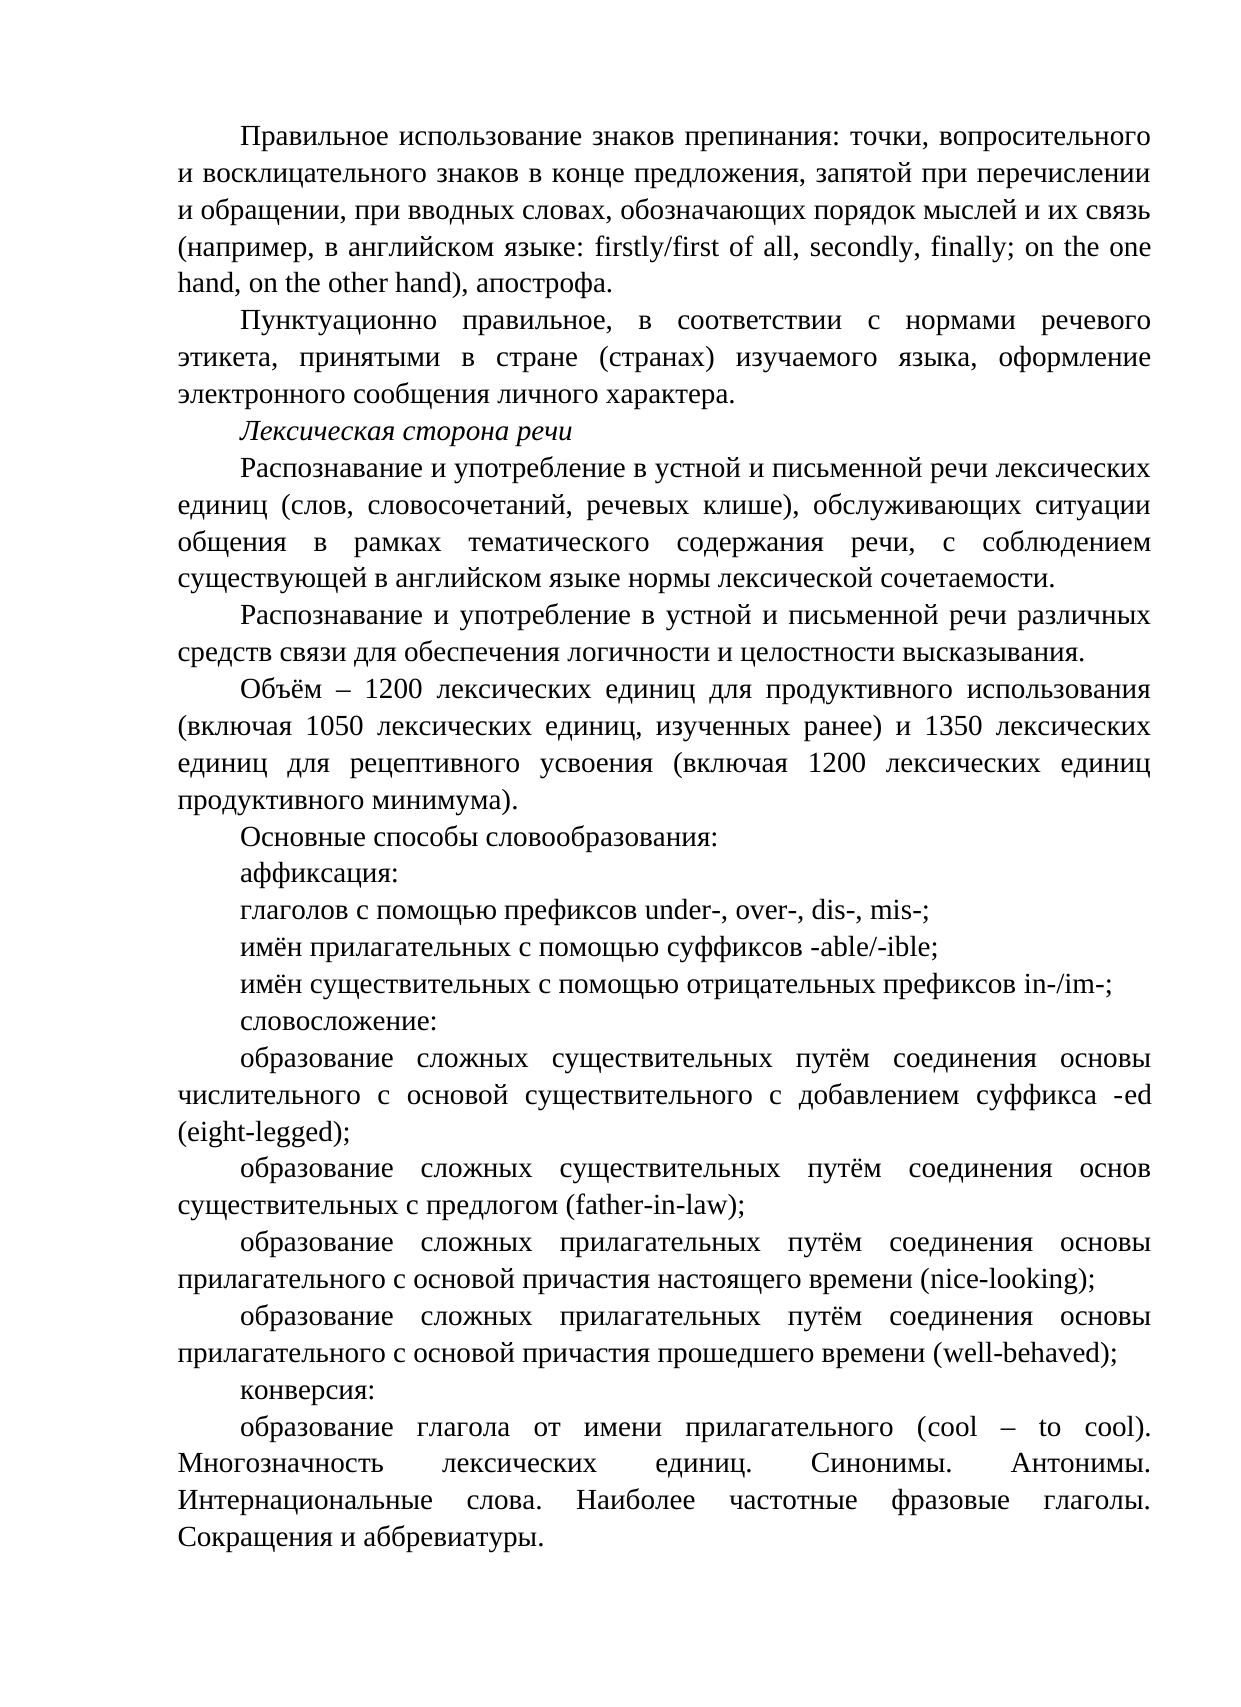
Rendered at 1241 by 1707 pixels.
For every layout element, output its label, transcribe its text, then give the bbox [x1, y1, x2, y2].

text Распознавание и употребление в устной и письменной речи лексических единиц (слов, словосочетаний, речевых клише), обслуживающих ситуации общения в рамках тематического содержания речи, с соблюдением существующей в английском языке нормы лексической сочетаемости. [177, 450, 1152, 594]
text образование сложных существительных путём соединения основы числительного с основой существительного с добавлением суффикса -ed (eight-legged); [177, 1040, 1152, 1147]
text имён существительных с помощью отрицательных префиксов in-/im-; [177, 966, 1152, 1000]
text Распознавание и употребление в устной и письменной речи различных средств связи для обеспечения логичности и целостности высказывания. [177, 597, 1152, 668]
text имён прилагательных с помощью суффиксов -able/-ible; [177, 929, 1152, 963]
text Правильное использование знаков препинания: точки, вопросительного и восклицательного знаков в конце предложения, запятой при перечислении и обращении, при вводных словах, обозначающих порядок мыслей и их связь (например, в английском языке: firstly/first of all, secondly, finally; on the one hand, on the other hand), апострофа. [177, 118, 1152, 299]
text Пунктуационно правильное, в соответствии с нормами речевого этикета, принятыми в стране (странах) изучаемого языка, оформление электронного сообщения личного характера. [177, 302, 1152, 410]
text аффиксация: [177, 856, 1152, 889]
text глаголов с помощью префиксов under-, over-, dis-, mis-; [177, 892, 1152, 926]
text Объём – 1200 лексических единиц для продуктивного использования (включая 1050 лексических единиц, изученных ранее) и 1350 лексических единиц для рецептивного усвоения (включая 1200 лексических единиц продуктивного минимума). [177, 671, 1152, 815]
text образование сложных прилагательных путём соединения основы прилагательного с основой причастия прошедшего времени (well-behaved); [177, 1298, 1152, 1368]
text словосложение: [177, 1003, 1152, 1037]
text образование сложных существительных путём соединения основ существительных с предлогом (father-in-law); [177, 1151, 1152, 1221]
text образование глагола от имени прилагательного (cool – to cool). Многозначность лексических единиц. Синонимы. Антонимы. Интернациональные слова. Наиболее частотные фразовые глаголы. Сокращения и аббревиатуры. [177, 1409, 1152, 1553]
text образование сложных прилагательных путём соединения основы прилагательного с основой причастия настоящего времени (nice-looking); [177, 1224, 1152, 1295]
text Лексическая сторона речи [177, 413, 1152, 447]
text Основные способы словообразования: [177, 819, 1152, 852]
text конверсия: [177, 1372, 1152, 1405]
